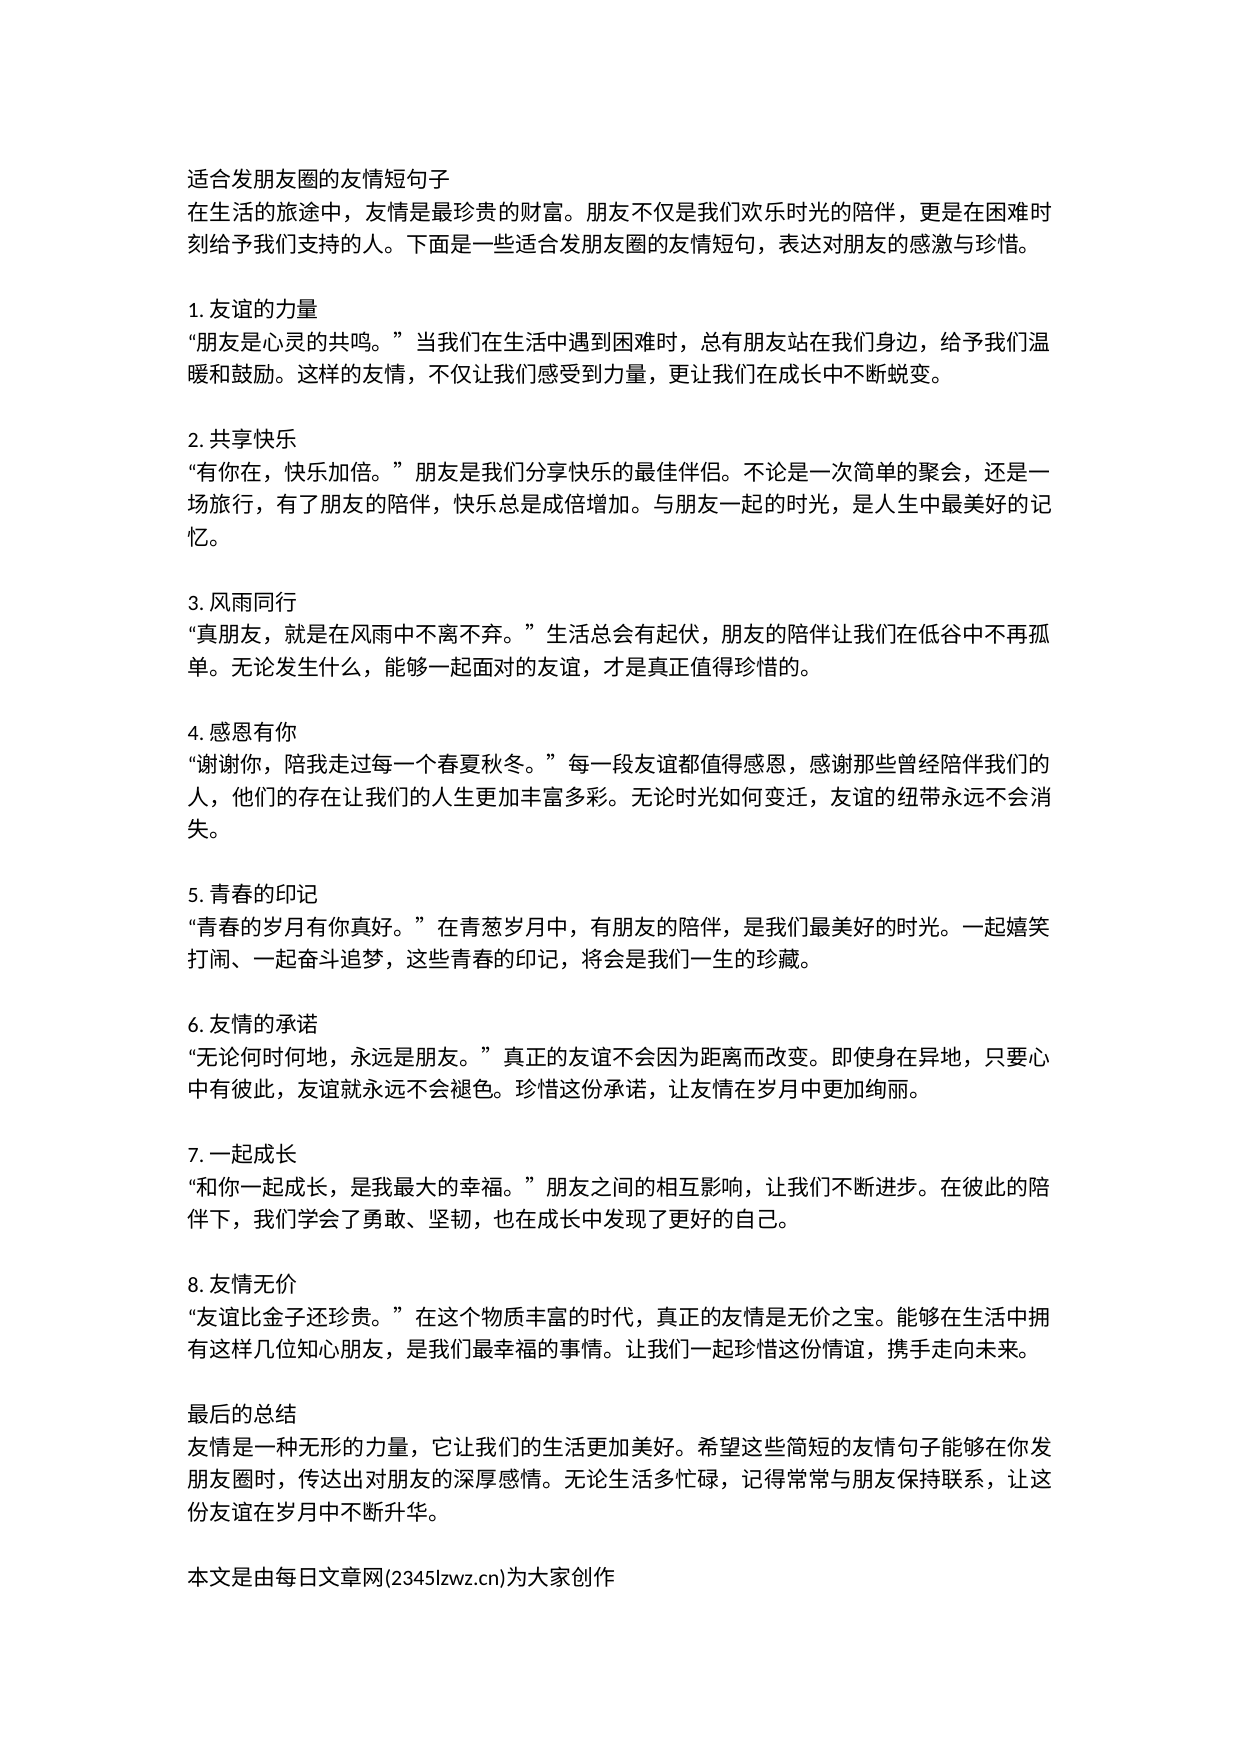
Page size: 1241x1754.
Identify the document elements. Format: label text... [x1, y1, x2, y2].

text 本文是由每日文章网(2345lzwz.cn)为大家创作 [187, 1559, 1053, 1592]
text “青春的岁月有你真好。”在青葱岁月中，有朋友的陪伴，是我们最美好的时光。一起嬉笑打闹、一起奋斗追梦，这些青春的印记，将会是我们一生的珍藏。 [187, 909, 1053, 974]
text 6. 友情的承诺 [187, 1007, 1053, 1039]
text 在生活的旅途中，友情是最珍贵的财富。朋友不仅是我们欢乐时光的陪伴，更是在困难时刻给予我们支持的人。下面是一些适合发朋友圈的友情短句，表达对朋友的感激与珍惜。 [187, 194, 1053, 259]
text 4. 感恩有你 [187, 714, 1053, 747]
text 友情是一种无形的力量，它让我们的生活更加美好。希望这些简短的友情句子能够在你发朋友圈时，传达出对朋友的深厚感情。无论生活多忙碌，记得常常与朋友保持联系，让这份友谊在岁月中不断升华。 [187, 1429, 1053, 1527]
text 最后的总结 [187, 1397, 1053, 1429]
text 8. 友情无价 [187, 1267, 1053, 1299]
text “友谊比金子还珍贵。”在这个物质丰富的时代，真正的友情是无价之宝。能够在生活中拥有这样几位知心朋友，是我们最幸福的事情。让我们一起珍惜这份情谊，携手走向未来。 [187, 1299, 1053, 1364]
text 3. 风雨同行 [187, 584, 1053, 617]
text “朋友是心灵的共鸣。”当我们在生活中遇到困难时，总有朋友站在我们身边，给予我们温暖和鼓励。这样的友情，不仅让我们感受到力量，更让我们在成长中不断蜕变。 [187, 324, 1053, 389]
text “无论何时何地，永远是朋友。”真正的友谊不会因为距离而改变。即使身在异地，只要心中有彼此，友谊就永远不会褪色。珍惜这份承诺，让友情在岁月中更加绚丽。 [187, 1039, 1053, 1104]
text 1. 友谊的力量 [187, 292, 1053, 324]
text “谢谢你，陪我走过每一个春夏秋冬。”每一段友谊都值得感恩，感谢那些曾经陪伴我们的人，他们的存在让我们的人生更加丰富多彩。无论时光如何变迁，友谊的纽带永远不会消失。 [187, 747, 1053, 844]
text 2. 共享快乐 [187, 422, 1053, 454]
text 7. 一起成长 [187, 1137, 1053, 1169]
text “和你一起成长，是我最大的幸福。”朋友之间的相互影响，让我们不断进步。在彼此的陪伴下，我们学会了勇敢、坚韧，也在成长中发现了更好的自己。 [187, 1169, 1053, 1234]
text “有你在，快乐加倍。”朋友是我们分享快乐的最佳伴侣。不论是一次简单的聚会，还是一场旅行，有了朋友的陪伴，快乐总是成倍增加。与朋友一起的时光，是人生中最美好的记忆。 [187, 454, 1053, 552]
text 适合发朋友圈的友情短句子 [187, 162, 1053, 194]
text 5. 青春的印记 [187, 877, 1053, 909]
text “真朋友，就是在风雨中不离不弃。”生活总会有起伏，朋友的陪伴让我们在低谷中不再孤单。无论发生什么，能够一起面对的友谊，才是真正值得珍惜的。 [187, 617, 1053, 682]
